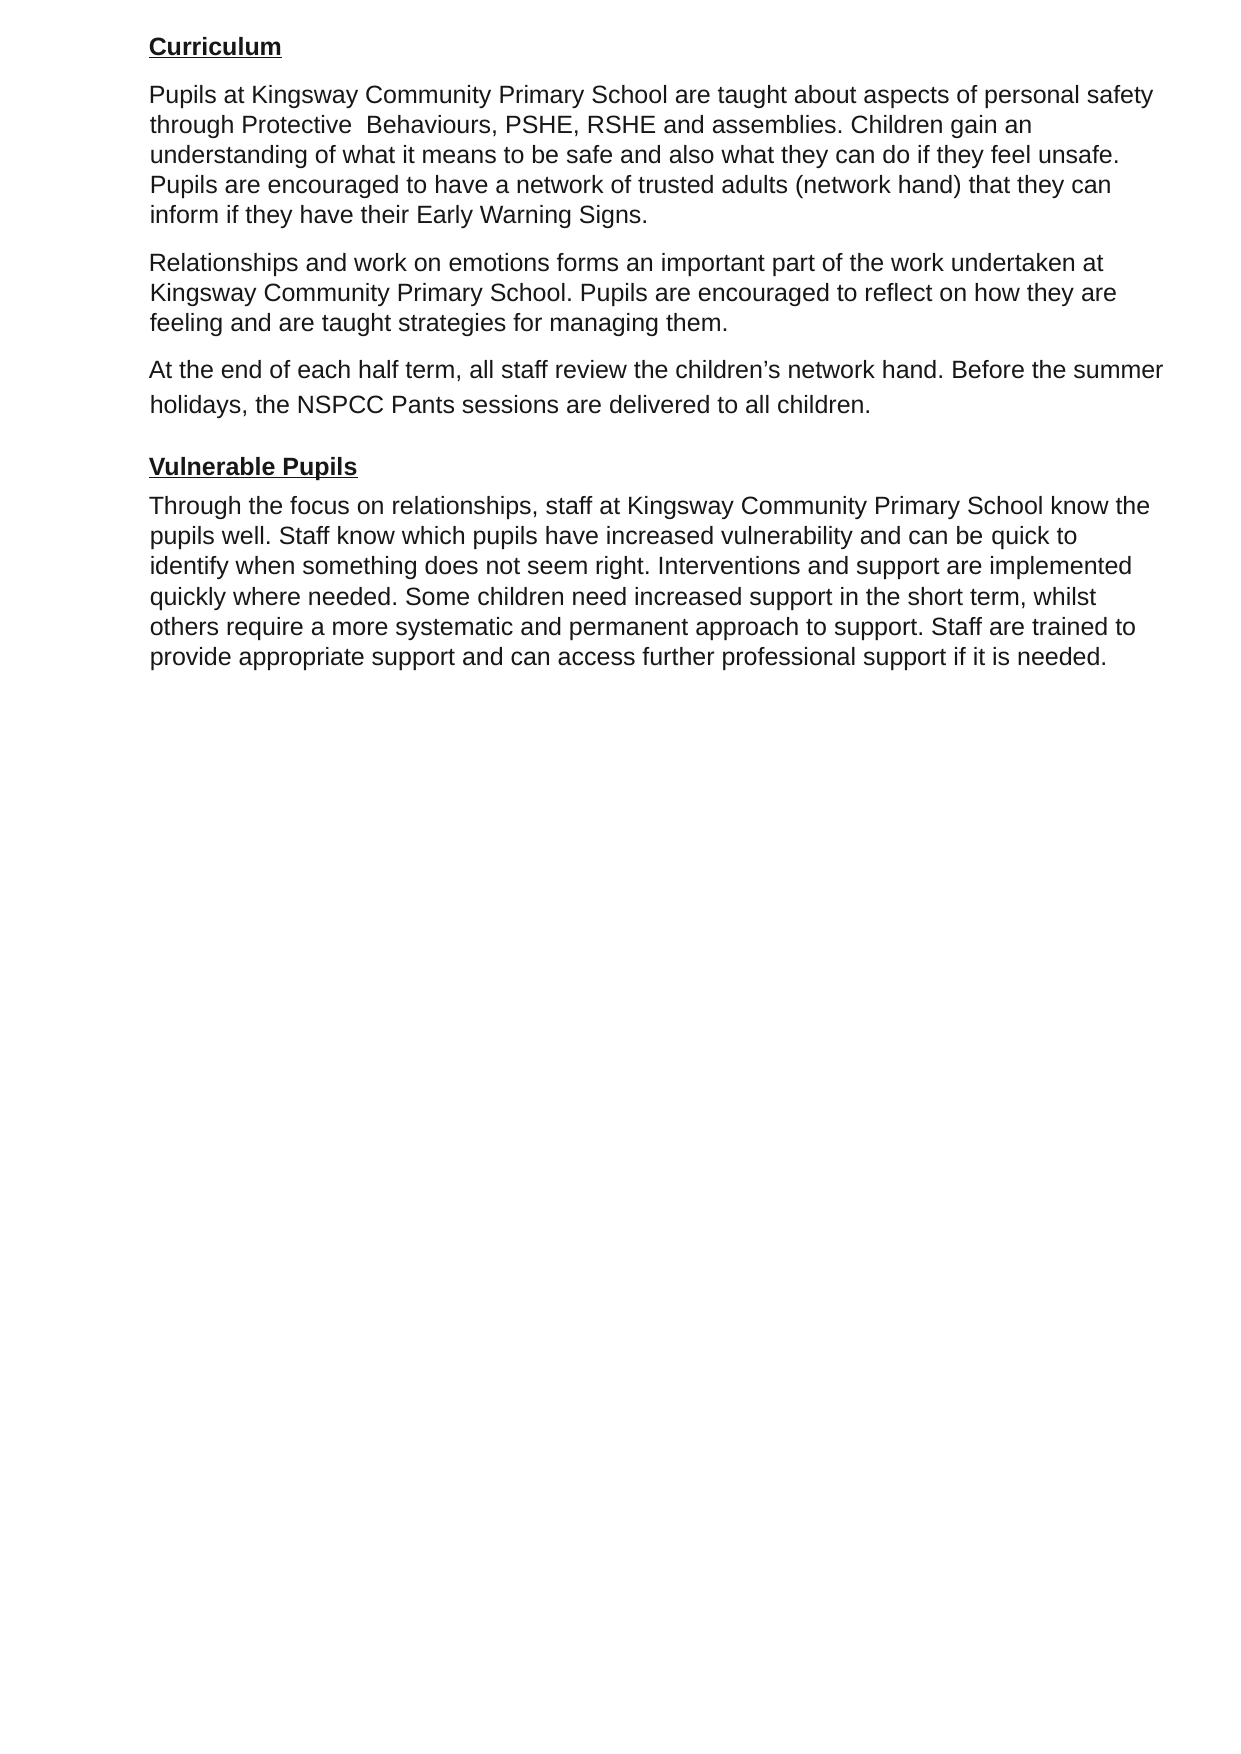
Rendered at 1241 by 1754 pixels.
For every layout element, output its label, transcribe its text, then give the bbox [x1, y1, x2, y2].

text Through the focus on relationships, staff at Kingsway Community Primary School know the pupils well. Staff know which pupils have increased vulnerability and can be quick to identify when something does not seem right. Interventions and support are implemented quickly where needed. Some children need increased support in the short term, whilst others require a more systematic and permanent approach to support. Staff are trained to provide appropriate support and can access further professional support if it is needed. [148, 491, 1159, 670]
text Pupils at Kingsway Community Primary School are taught about aspects of personal safety through Protective Behaviours, PSHE, RSHE and assemblies. Children gain an understanding of what it means to be safe and also what they can do if they feel unsafe. Pupils are encouraged to have a network of trusted adults (network hand) that they can inform if they have their Early Warning Signs. [148, 80, 1173, 229]
subtitle Curriculum [148, 32, 1173, 61]
text Relationships and work on emotions forms an important part of the work undertaken at Kingsway Community Primary School. Pupils are encouraged to reflect on how they are feeling and are taught strategies for managing them. [148, 248, 1173, 337]
text At the end of each half term, all staff review the children’s network hand. Before the summer holidays, the NSPCC Pants sessions are delivered to all children. [148, 355, 1173, 419]
subtitle Vulnerable Pupils [148, 452, 1173, 481]
